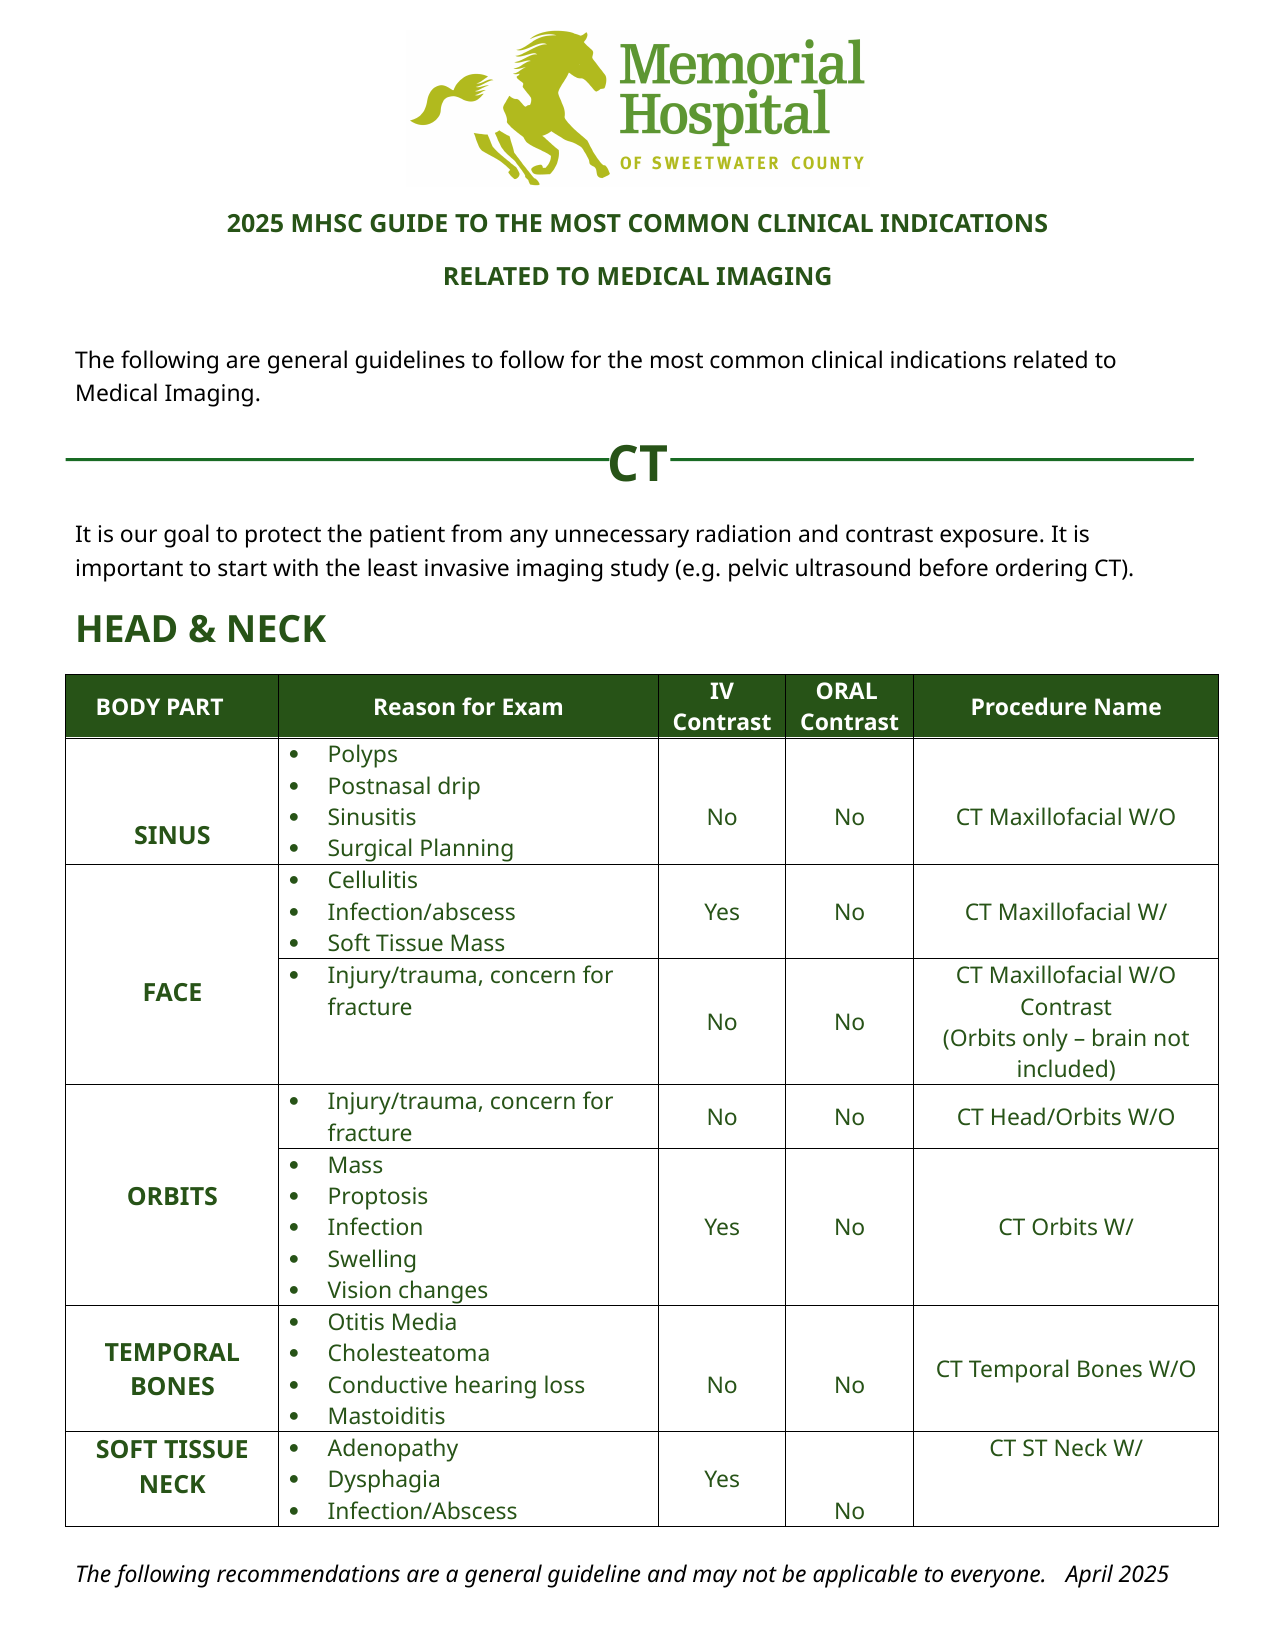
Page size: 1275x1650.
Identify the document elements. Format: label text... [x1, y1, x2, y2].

table_header BODY PART [66, 675, 278, 737]
table_cell No [786, 1432, 913, 1526]
table_cell CT Temporal Bones W/O [914, 1306, 1218, 1431]
table_cell No [786, 865, 913, 958]
table_cell No [659, 739, 785, 863]
table_cell No [786, 1149, 913, 1305]
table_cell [279, 1432, 658, 1526]
text CT [75, 428, 1200, 496]
table_cell Cellulitis Infection/abscess Soft Tissue Mass [279, 865, 658, 958]
table_cell Otitis Media Cholesteatoma Conductive hearing loss Mastoiditis [279, 1306, 658, 1431]
table_cell Yes [659, 1432, 785, 1526]
table_cell Mass Proptosis Infection Swelling Vision changes [279, 1149, 658, 1305]
table_header Reason for Exam [279, 675, 658, 737]
table_cell No [786, 1085, 913, 1148]
text It is our goal to protect the patient from any unnecessary radiation and contrast exposure. It is important to start with the least invasive imaging study (e.g. pelvic ultrasound before ordering CT). [75, 518, 1200, 583]
table_cell No [659, 1085, 785, 1148]
table_cell CT Maxillofacial W/ [914, 865, 1218, 958]
table_header IV Contrast [659, 675, 785, 737]
table_cell No [786, 739, 913, 863]
table_cell CT ST Neck W/ [914, 1432, 1218, 1526]
table_cell TEMPORAL BONES [66, 1306, 278, 1431]
table_cell No [659, 1306, 785, 1431]
table_cell Injury/trauma, concern for fracture [279, 1085, 658, 1148]
table_cell CT Maxillofacial W/O Contrast (Orbits only – brain not included) [914, 959, 1218, 1084]
table_cell Yes [659, 1149, 785, 1305]
table_cell SINUS [66, 739, 278, 863]
table_header Procedure Name [914, 675, 1218, 737]
table_cell No [786, 1306, 913, 1431]
table_cell CT Head/Orbits W/O [914, 1085, 1218, 1148]
table_header ORAL Contrast [786, 675, 913, 737]
table_cell FACE [66, 865, 278, 1084]
table_cell No [659, 959, 785, 1084]
table_cell SOFT TISSUE NECK [66, 1432, 278, 1526]
picture [405, 30, 870, 187]
table_cell Injury/trauma, concern for fracture [279, 959, 658, 1084]
table_cell No [786, 959, 913, 1084]
table_cell Polyps Postnasal drip Sinusitis Surgical Planning [279, 739, 658, 863]
text HEAD & NECK [75, 602, 1200, 653]
table_cell Yes [659, 865, 785, 958]
text The following are general guidelines to follow for the most common clinical indications related to Medical Imaging. [75, 343, 1200, 408]
table_cell ORBITS [66, 1085, 278, 1305]
table_cell CT Orbits W/ [914, 1149, 1218, 1305]
table_cell CT Maxillofacial W/O [914, 739, 1218, 863]
